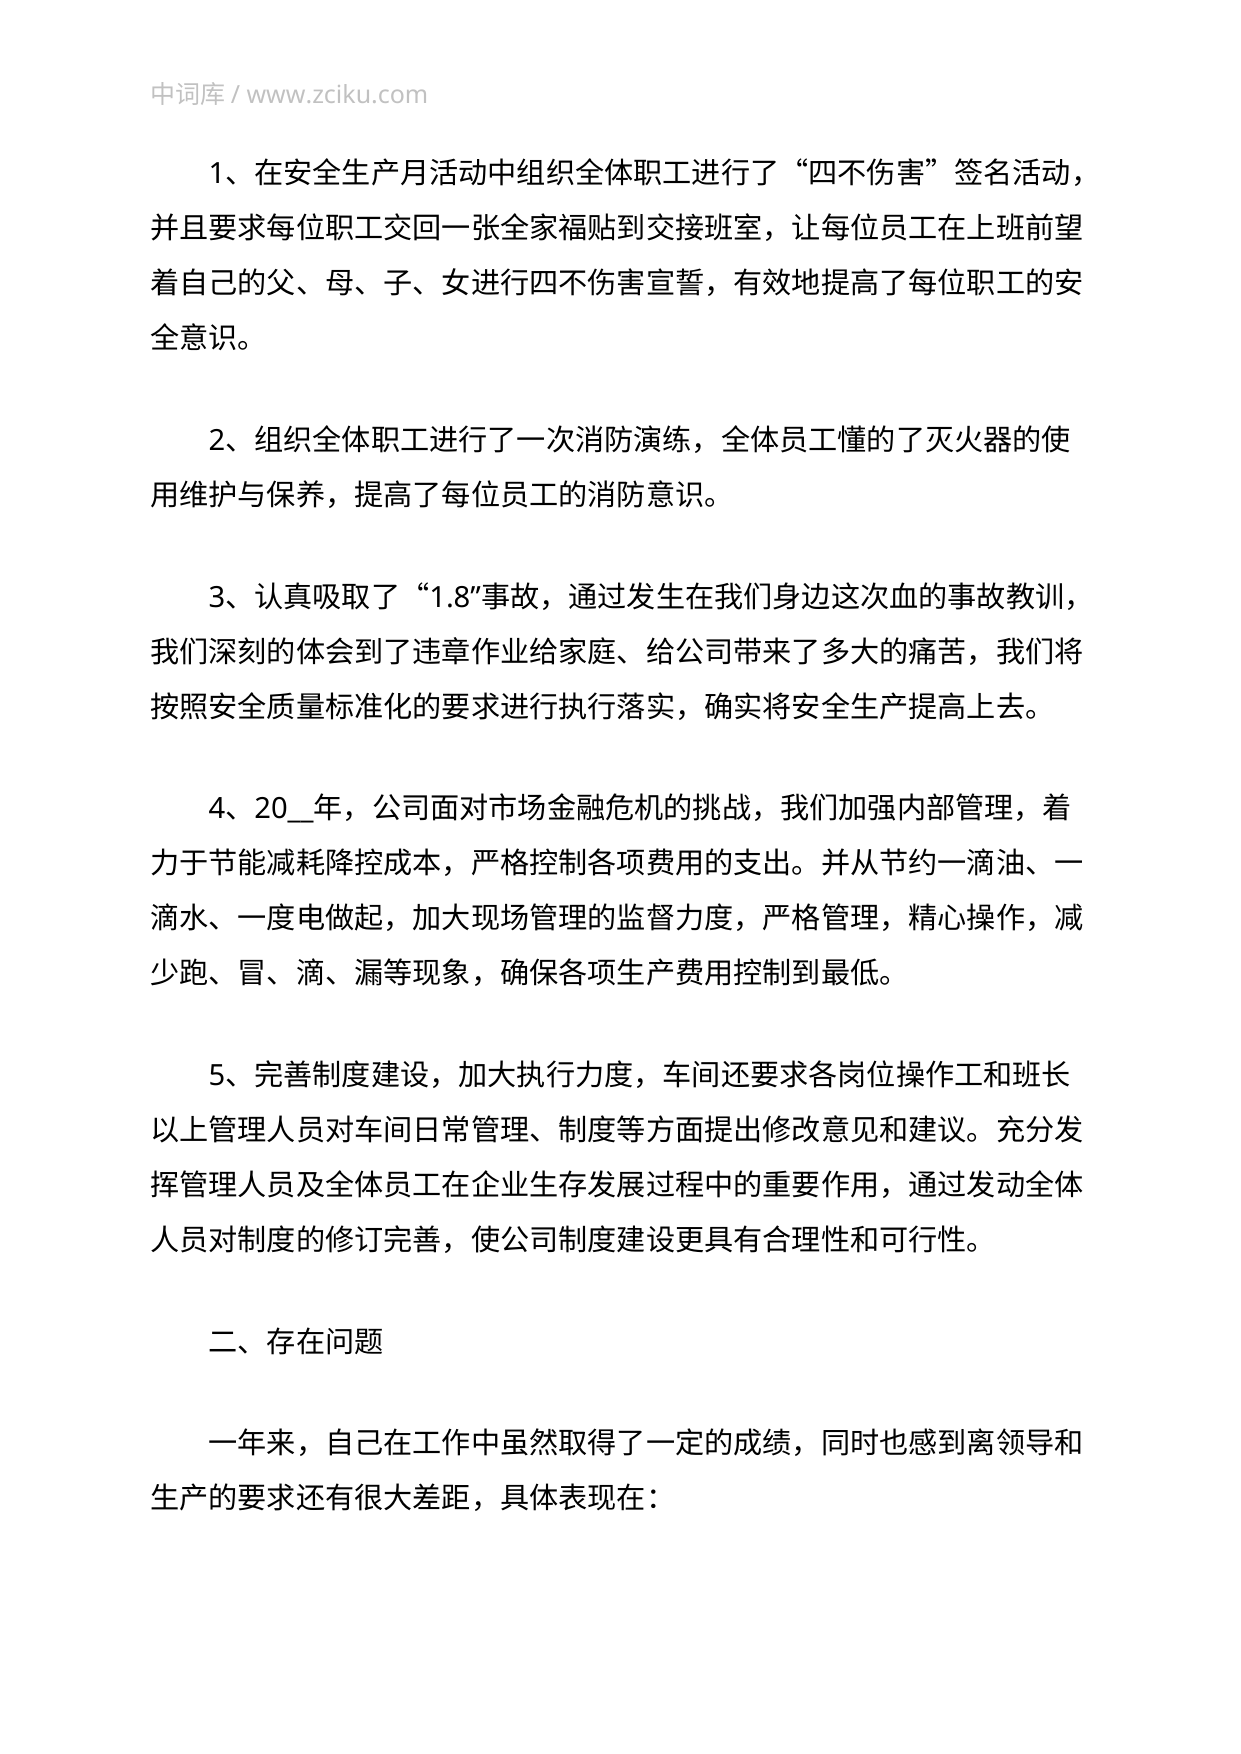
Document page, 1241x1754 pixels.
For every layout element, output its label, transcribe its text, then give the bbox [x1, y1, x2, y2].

text 二、存在问题 [150, 1318, 1090, 1360]
text 1、在安全生产月活动中组织全体职工进行了“四不伤害”签名活动，并且要求每位职工交回一张全家福贴到交接班室，让每位员工在上班前望着自己的父、母、子、女进行四不伤害宣誓，有效地提高了每位职工的安全意识。 [150, 150, 1090, 357]
text 4、20__年，公司面对市场金融危机的挑战，我们加强内部管理，着力于节能减耗降控成本，严格控制各项费用的支出。并从节约一滴油、一滴水、一度电做起，加大现场管理的监督力度，严格管理，精心操作，减少跑、冒、滴、漏等现象，确保各项生产费用控制到最低。 [150, 785, 1090, 992]
text 5、完善制度建设，加大执行力度，车间还要求各岗位操作工和班长以上管理人员对车间日常管理、制度等方面提出修改意见和建议。充分发挥管理人员及全体员工在企业生存发展过程中的重要作用，通过发动全体人员对制度的修订完善，使公司制度建设更具有合理性和可行性。 [150, 1052, 1090, 1259]
text 2、组织全体职工进行了一次消防演练，全体员工懂的了灭火器的使用维护与保养，提高了每位员工的消防意识。 [150, 417, 1090, 514]
text 3、认真吸取了“1.8”事故，通过发生在我们身边这次血的事故教训，我们深刻的体会到了违章作业给家庭、给公司带来了多大的痛苦，我们将按照安全质量标准化的要求进行执行落实，确实将安全生产提高上去。 [150, 573, 1090, 726]
text 一年来，自己在工作中虽然取得了一定的成绩，同时也感到离领导和生产的要求还有很大差距，具体表现在： [150, 1420, 1090, 1517]
